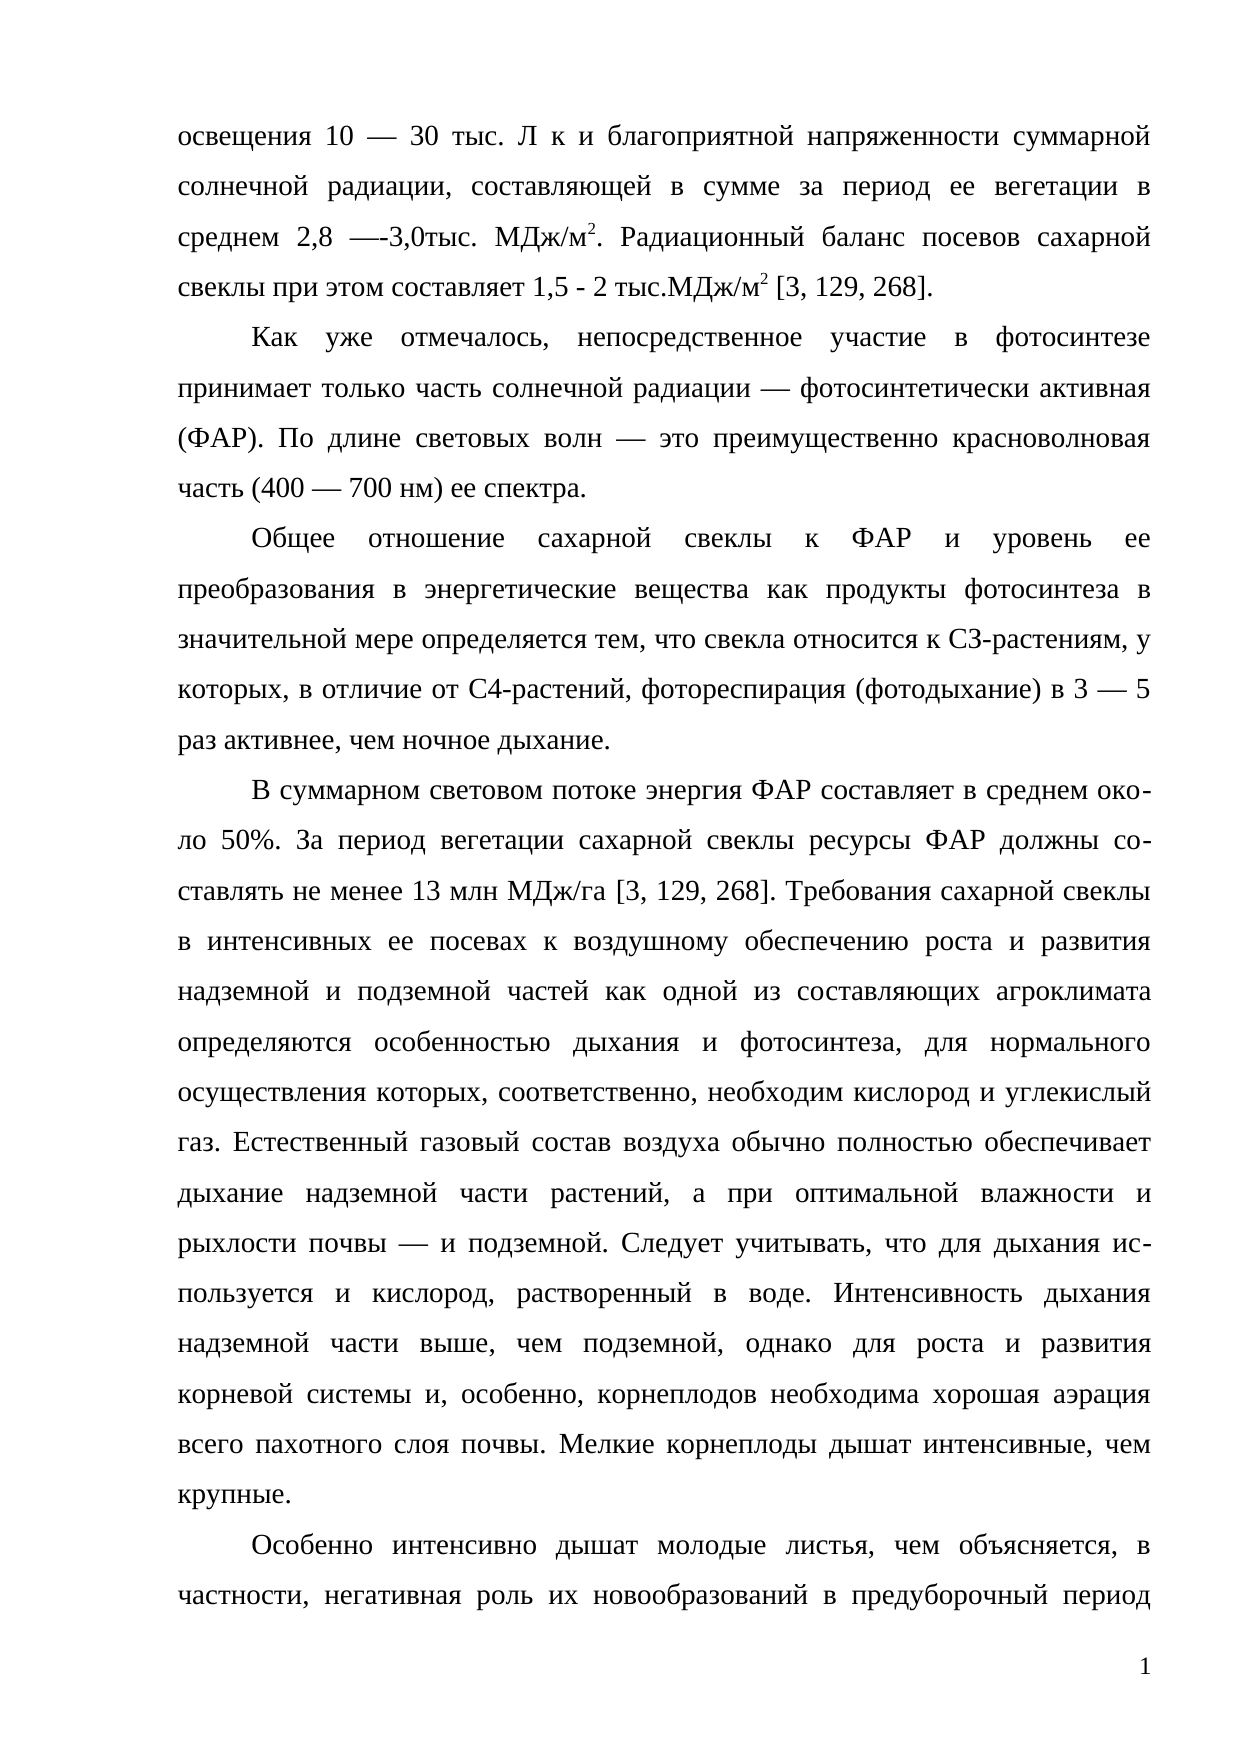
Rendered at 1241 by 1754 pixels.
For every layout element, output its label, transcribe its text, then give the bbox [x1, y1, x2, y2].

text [177, 118, 1152, 303]
text Как уже отмечалось, непосредственное участие в фотосинтезе принимает только часть солнечной радиации — фотосинтетически активная (ФАР). По длине световых волн — это преимущественно красноволновая часть (400 — 700 нм) ее спектра. [177, 319, 1152, 504]
text Общее отношение сахарной свеклы к ФАР и уровень ее преобразования в энергетические вещества как продукты фотосинтеза в значительной мере определяется тем, что свекла относится к СЗ-растениям, у которых, в отличие от С4-растений, фотореспирация (фотодыхание) в 3 — 5 раз активнее, чем ночное дыхание. [177, 521, 1152, 755]
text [177, 1527, 1152, 1611]
text В суммарном световом потоке энергия ФАР составляет в среднем около 50%. За период вегетации сахарной свеклы ресурсы ФАР должны составлять не менее 13 млн МДж/га [3, 129, 268]. Требования сахарной свеклы в интенсивных ее посевах к воздушному обеспечению роста и развития надземной и подземной частей как одной из составляющих агроклимата определяются особенностью дыхания и фотосинтеза, для нормального осуществления которых, соответственно, необходим кислород и углекислый газ. Естественный газовый состав воздуха обычно полностью обеспечивает дыхание надземной части растений, а при оптимальной влажности и рыхлости почвы — и подземной. Следует учитывать, что для дыхания используется и кислород, растворенный в воде. Интенсивность дыхания надземной части выше, чем подземной, однако для роста и развития корневой системы и, особенно, корнеплодов необходима хорошая аэрация всего пахотного слоя почвы. Мелкие корнеплоды дышат интенсивные, чем крупные. [177, 772, 1152, 1510]
